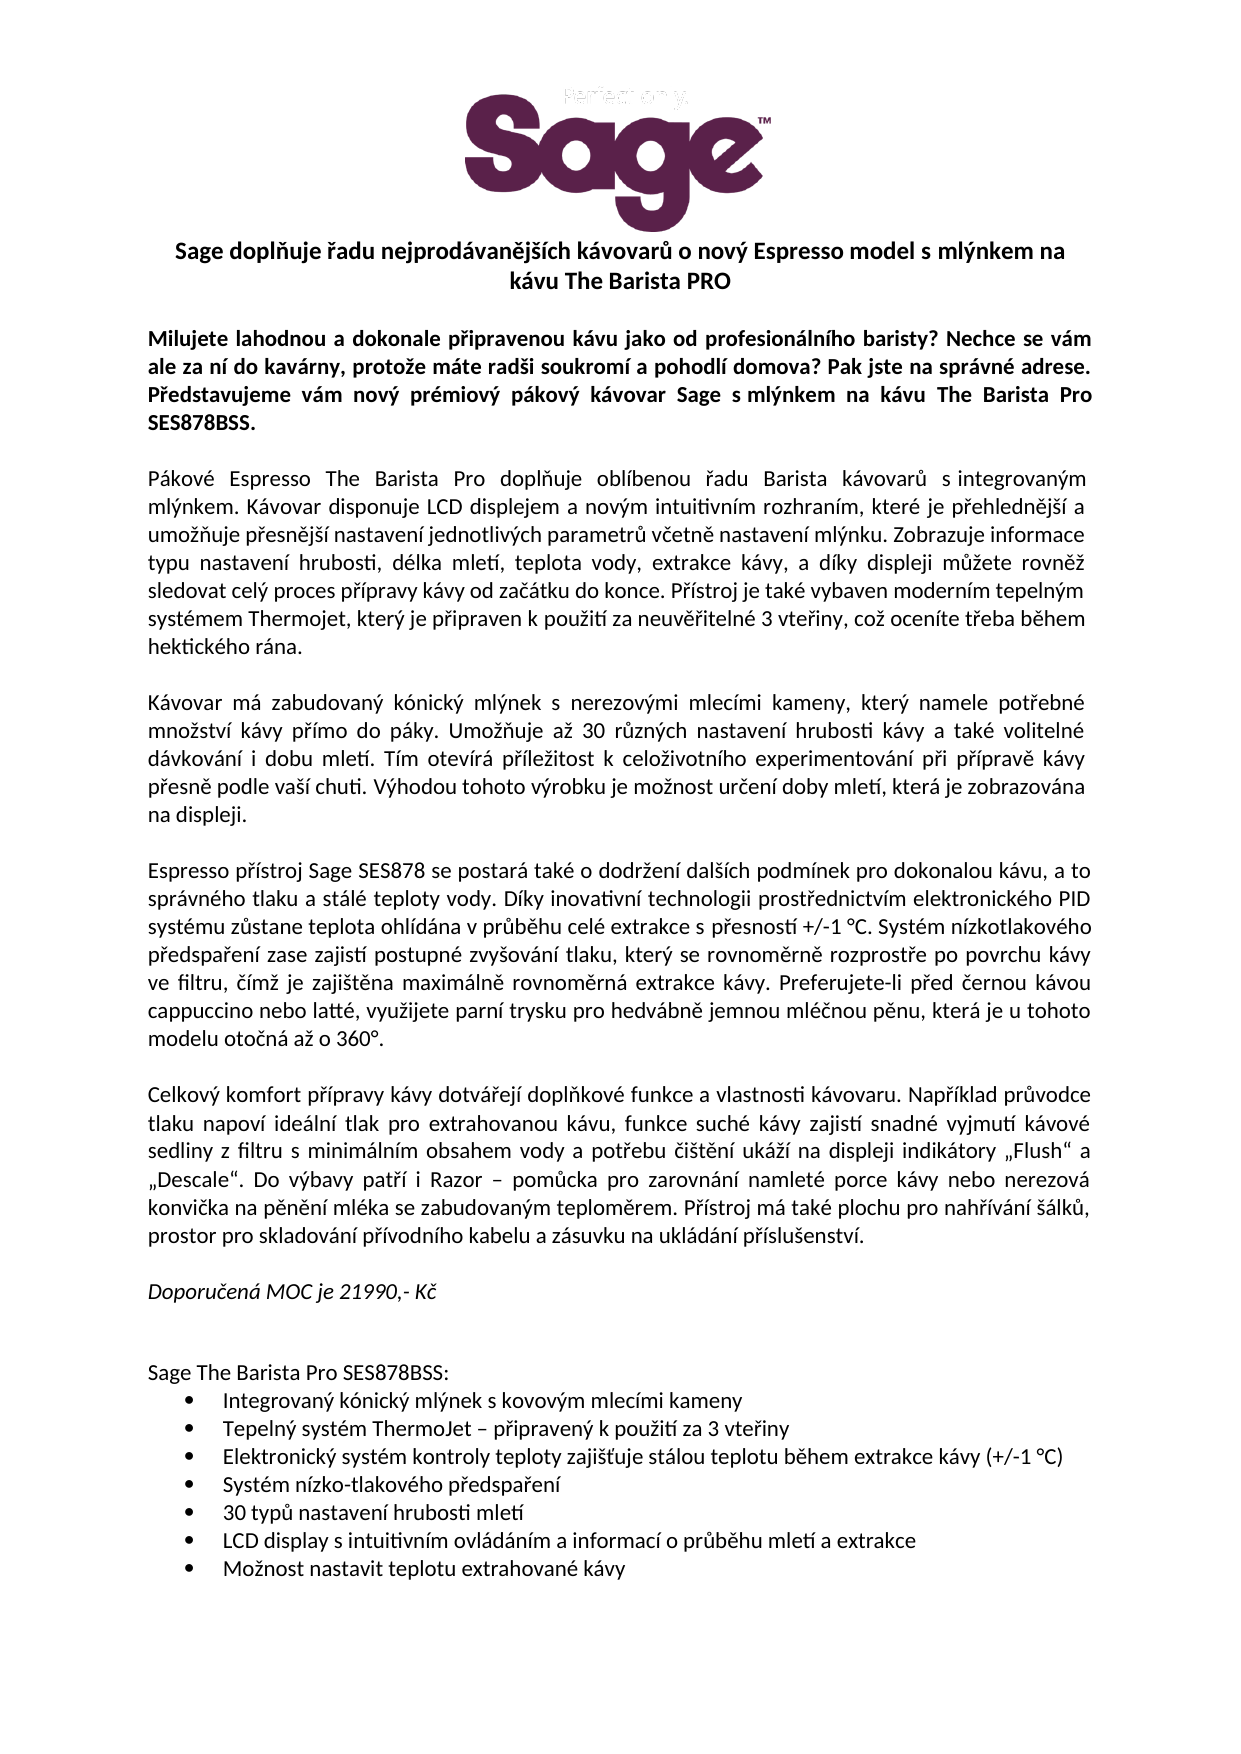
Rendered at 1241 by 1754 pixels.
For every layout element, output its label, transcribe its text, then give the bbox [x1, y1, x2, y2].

text Espresso přístroj Sage SES878 se postará také o dodržení dalších podmínek pro dokonalou kávu, a to správného tlaku a stálé teploty vody. Díky inovativní technologii prostřednictvím elektronického PID systému zůstane teplota ohlídána v průběhu celé extrakce s přesností +/-1 °C. Systém nízkotlakového předspaření zase zajistí postupné zvyšování tlaku, který se rovnoměrně rozprostře po povrchu kávy ve filtru, čímž je zajištěna maximálně rovnoměrná extrakce kávy. Preferujete-li před černou kávou cappuccino nebo latté, využijete parní trysku pro hedvábně jemnou mléčnou pěnu, která je u tohoto modelu otočná až o 360°. [148, 856, 1092, 1053]
list LCD display s intuitivním ovládáním a informací o průběhu mletí a extrakce [185, 1526, 1092, 1554]
text Pákové Espresso The Barista Pro doplňuje oblíbenou řadu Barista kávovarů s integrovaným mlýnkem. Kávovar disponuje LCD displejem a novým intuitivním rozhraním, které je přehlednější a umožňuje přesnější nastavení jednotlivých parametrů včetně nastavení mlýnku. Zobrazuje informace typu nastavení hrubosti, délka mletí, teplota vody, extrakce kávy, a díky displeji můžete rovněž sledovat celý proces přípravy kávy od začátku do konce. Přístroj je také vybaven moderním tepelným systémem Thermojet, který je připraven k použití za neuvěřitelné 3 vteřiny, což oceníte třeba během hektického rána. [148, 464, 1087, 660]
text Sage The Barista Pro SES878BSS: [148, 1358, 1092, 1386]
list Možnost nastavit teplotu extrahované kávy [185, 1554, 1092, 1582]
list Integrovaný kónický mlýnek s kovovým mlecími kameny [185, 1386, 1092, 1414]
text Kávovar má zabudovaný kónický mlýnek s nerezovými mlecími kameny, který namele potřebné množství kávy přímo do páky. Umožňuje až 30 různých nastavení hrubosti kávy a také volitelné dávkování i dobu mletí. Tím otevírá příležitost k celoživotního experimentování při přípravě kávy přesně podle vaší chuti. Výhodou tohoto výrobku je možnost určení doby mletí, která je zobrazována na displeji. [148, 660, 1087, 828]
list 30 typů nastavení hrubosti mletí [185, 1498, 1092, 1526]
text Milujete lahodnou a dokonale připravenou kávu jako od profesionálního baristy? Nechce se vám ale za ní do kavárny, protože máte radši soukromí a pohodlí domova? Pak jste na správné adrese. Představujeme vám nový prémiový pákový kávovar Sage s mlýnkem na kávu The Barista Pro SES878BSS. [148, 324, 1092, 436]
text Sage doplňuje řadu nejprodávanějších kávovarů o nový Espresso model s mlýnkem na kávu The Barista PRO [148, 235, 1092, 296]
text Doporučená MOC je 21990,- Kč [148, 1277, 1092, 1305]
picture [465, 73, 775, 232]
list Elektronický systém kontroly teploty zajišťuje stálou teplotu během extrakce kávy (+/-1 °C) [185, 1442, 1092, 1470]
list Tepelný systém ThermoJet – připravený k použití za 3 vteřiny [185, 1414, 1092, 1442]
list Systém nízko-tlakového předspaření [185, 1470, 1092, 1498]
text Celkový komfort přípravy kávy dotvářejí doplňkové funkce a vlastnosti kávovaru. Například průvodce tlaku napoví ideální tlak pro extrahovanou kávu, funkce suché kávy zajistí snadné vyjmutí kávové sedliny z filtru s minimálním obsahem vody a potřebu čištění ukáží na displeji indikátory „Flush“ a „Descale“. Do výbavy patří i Razor – pomůcka pro zarovnání namleté porce kávy nebo nerezová konvička na pěnění mléka se zabudovaným teploměrem. Přístroj má také plochu pro nahřívání šálků, prostor pro skladování přívodního kabelu a zásuvku na ukládání příslušenství. [148, 1081, 1092, 1249]
